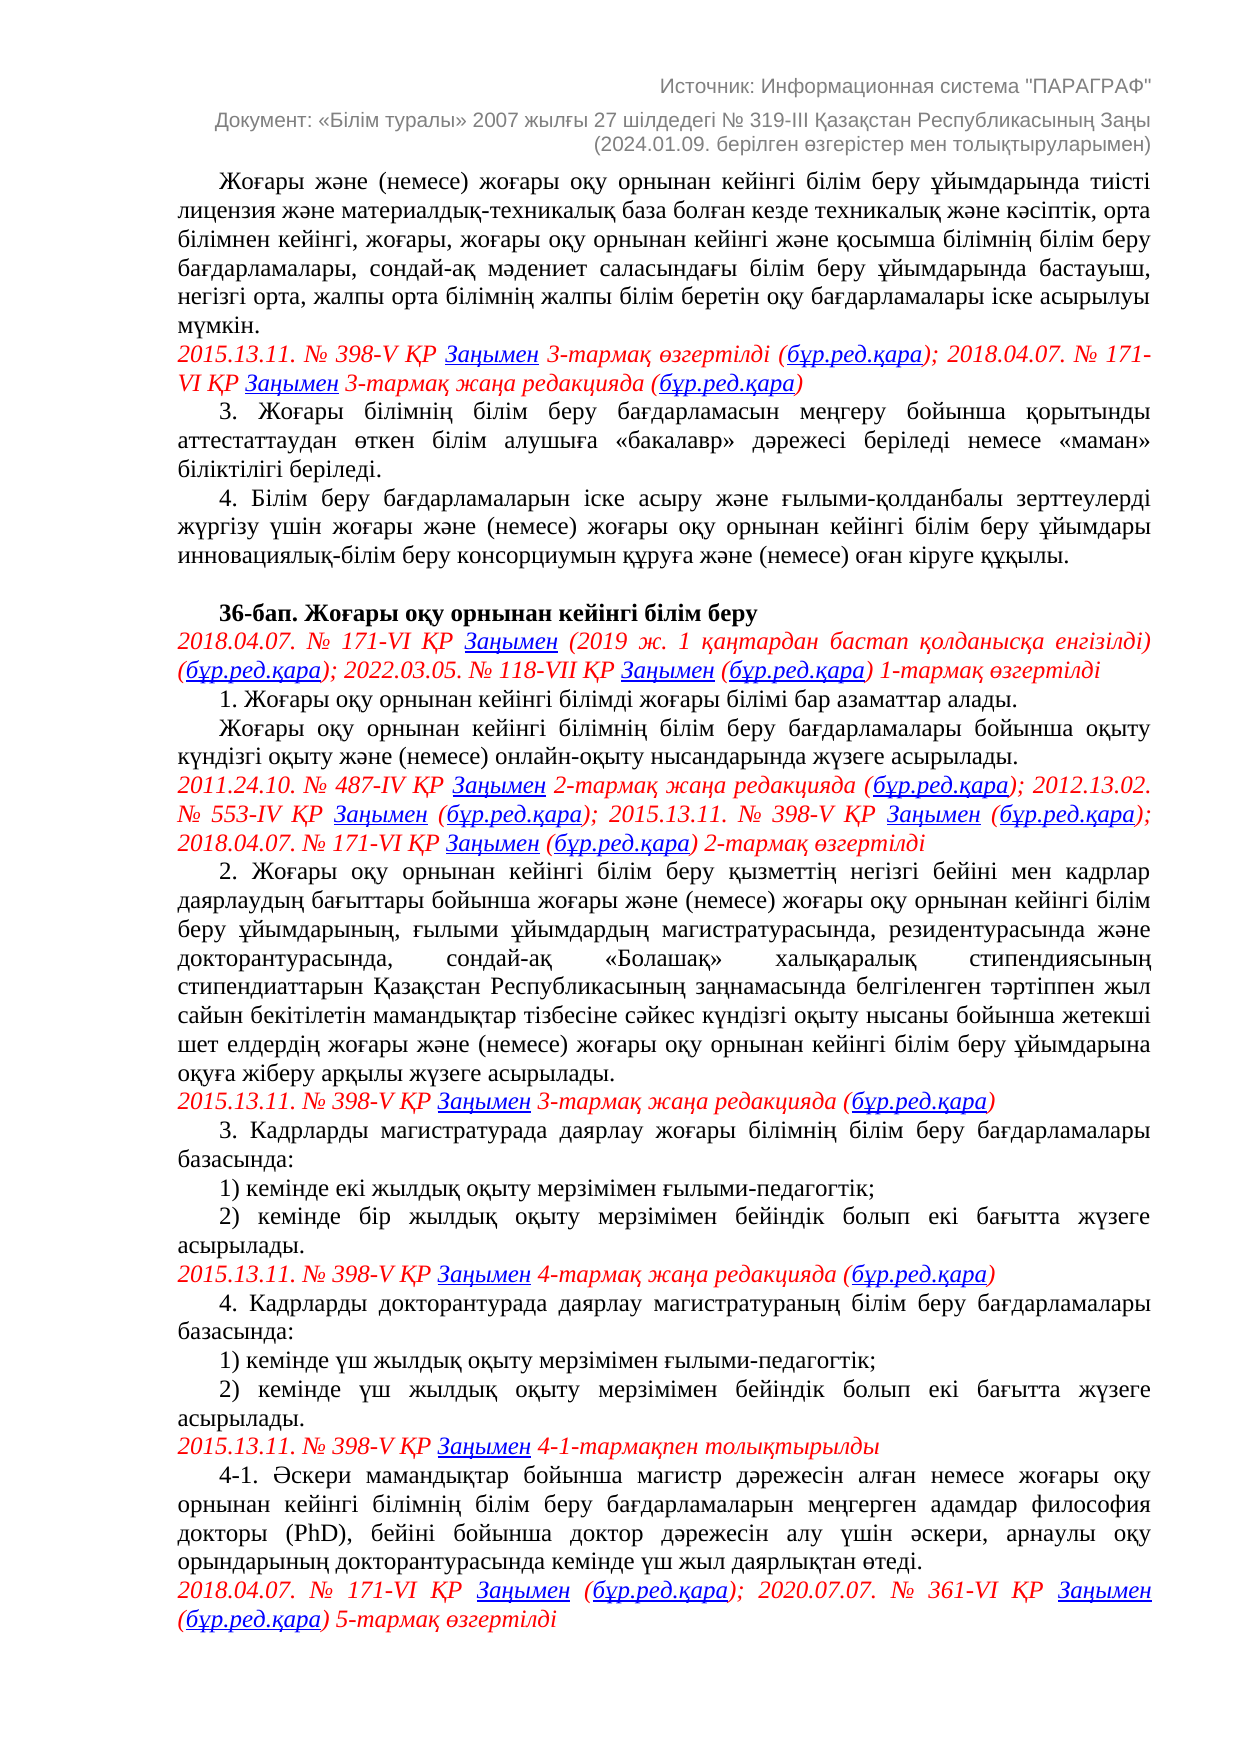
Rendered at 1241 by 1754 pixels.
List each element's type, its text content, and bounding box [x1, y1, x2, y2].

text 2015.13.11. № 398-V ҚР Заңымен 4-1-тармақпен толықтырылды [177, 1431, 1152, 1460]
text 4. Кадрларды докторантурада даярлау магистратураның білім беру бағдарламалары базасында: [177, 1288, 1152, 1345]
text 3. Жоғары білімнің білім беру бағдарламасын меңгеру бойынша қорытынды аттестаттаудан өткен білім алушыға «бакалавр» дәрежесі беріледі немесе «маман» біліктілігі беріледі. [177, 396, 1152, 483]
text 1) кемінде үш жылдық оқыту мерзімімен ғылыми-педагогтік; [177, 1345, 1152, 1374]
text 2. Жоғары оқу орнынан кейінгі білім беру қызметтің негізгі бейіні мен кадрлар даярлаудың бағыттары бойынша жоғары және (немесе) жоғары оқу орнынан кейінгі білім беру ұйымдарының, ғылыми ұйымдардың магистратурасында, резидентурасында және докторантурасында, сондай-ақ «Болашақ» халықаралық стипендиясының стипендиаттарын Қазақстан Республикасының заңнамасында белгiленген тәртiппен жыл сайын бекiтiлетiн мамандықтар тiзбесiне сәйкес күндiзгi оқыту нысаны бойынша жетекші шет елдердiң жоғары және (немесе) жоғары оқу орнынан кейінгі білім беру ұйымдарына оқуға жiберу арқылы жүзеге асырылады. [177, 856, 1152, 1086]
text 2015.13.11. № 398-V ҚР Заңымен 3-тармақ жаңа редакцияда (бұр.ред.қара) [177, 1086, 1152, 1115]
text 3. Кадрларды магистратурада даярлау жоғары білімнің білім беру бағдарламалары базасында: [177, 1115, 1152, 1173]
text Жоғары оқу орнынан кейінгі білімнің білім беру бағдарламалары бойынша оқыту күндізгі оқыту және (немесе) онлайн-оқыту нысандарында жүзеге асырылады. [177, 713, 1152, 770]
text 2018.04.07. № 171-VІ ҚР Заңымен (2019 ж. 1 қаңтардан бастап қолданысқа енгізілді) (бұр.ред.қара); 2022.03.05. № 118-VII ҚР Заңымен (бұр.ред.қара) 1-тармақ өзгертілді [177, 626, 1152, 684]
text 4-1. Әскери мамандықтар бойынша магистр дәрежесін алған немесе жоғары оқу орнынан кейінгі білімнің білім беру бағдарламаларын меңгерген адамдар философия докторы (PhD), бейіні бойынша доктор дәрежесін алу үшін әскери, арнаулы оқу орындарының докторантурасында кемінде үш жыл даярлықтан өтеді. [177, 1460, 1152, 1575]
text 36-бап. Жоғары оқу орнынан кейінгі білім беру [219, 598, 1152, 626]
text 2011.24.10. № 487-ІV ҚР Заңымен 2-тармақ жаңа редакцияда (бұр.ред.қара); 2012.13.02. № 553-IV ҚР Заңымен (бұр.ред.қара); 2015.13.11. № 398-V ҚР Заңымен (бұр.ред.қара); 2018.04.07. № 171-VІ ҚР Заңымен (бұр.ред.қара) 2-тармақ өзгертілді [177, 770, 1152, 856]
text 2015.13.11. № 398-V ҚР Заңымен 3-тармақ өзгертілді (бұр.ред.қара); 2018.04.07. № 171-VІ ҚР Заңымен 3-тармақ жаңа редакцияда (бұр.ред.қара) [177, 339, 1152, 396]
text 2) кемінде үш жылдық оқыту мерзімімен бейіндік болып екі бағытта жүзеге асырылады. [177, 1374, 1152, 1431]
text 1. Жоғары оқу орнынан кейінгі білімді жоғары білімі бар азаматтар алады. [177, 684, 1152, 713]
text 2) кемінде бір жылдық оқыту мерзімімен бейіндік болып екі бағытта жүзеге асырылады. [177, 1201, 1152, 1259]
text Жоғары және (немесе) жоғары оқу орнынан кейінгі білім беру ұйымдарында тиісті лицензия және материалдық-техникалық база болған кезде техникалық және кәсіптік, орта білімнен кейінгі, жоғары, жоғары оқу орнынан кейінгі және қосымша білімнің білім беру бағдарламалары, сондай-ақ мәдениет саласындағы білім беру ұйымдарында бастауыш, негізгі орта, жалпы орта білімнің жалпы білім беретін оқу бағдарламалары іске асырылуы мүмкін. [177, 166, 1152, 339]
text 2018.04.07. № 171-VІ ҚР Заңымен (бұр.ред.қара); 2020.07.07. № 361-VI ҚР Заңымен (бұр.ред.қара) 5-тармақ өзгертілді [177, 1575, 1152, 1633]
text 1) кемінде екі жылдық оқыту мерзімімен ғылыми-педагогтік; [177, 1173, 1152, 1201]
text 2015.13.11. № 398-V ҚР Заңымен 4-тармақ жаңа редакцияда (бұр.ред.қара) [177, 1259, 1152, 1288]
text 4. Білім беру бағдарламаларын іске асыру және ғылыми-қолданбалы зерттеулерді жүргізу үшін жоғары және (немесе) жоғары оқу орнынан кейінгі білім беру ұйымдары инновациялық-білім беру консорциумын құруға және (немесе) оған кіруге құқылы. [177, 483, 1152, 569]
